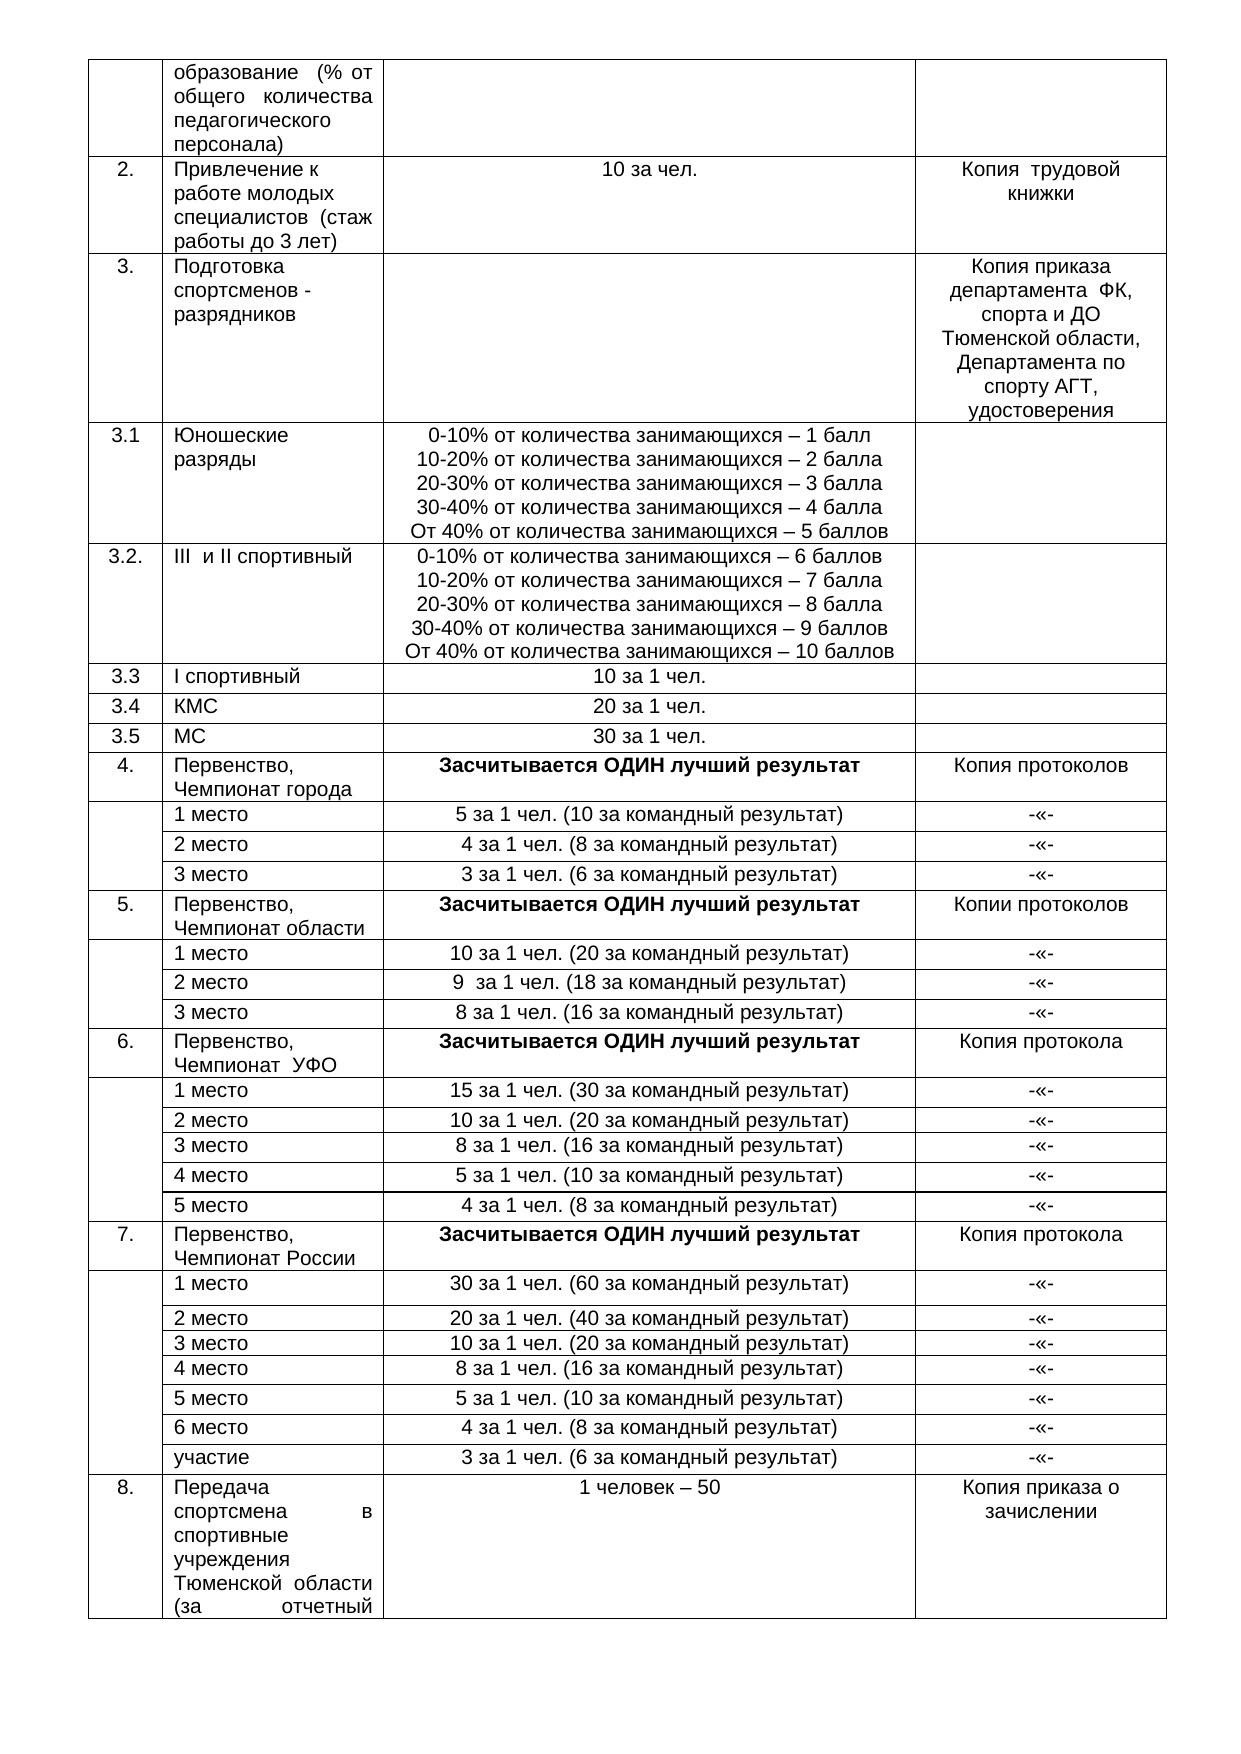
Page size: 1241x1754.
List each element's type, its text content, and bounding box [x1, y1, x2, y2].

table_cell -«- [916, 1108, 1166, 1132]
table_cell 3 за 1 чел. (6 за командный результат) [384, 1445, 915, 1473]
table_cell 30 за 1 чел. [384, 724, 915, 752]
table_cell 8 за 1 чел. (16 за командный результат) [384, 1133, 915, 1162]
table_cell Засчитывается ОДИН лучший результат [384, 753, 915, 801]
table_cell 4 за 1 чел. (8 за командный результат) [384, 832, 915, 861]
table_cell 3.4 [89, 694, 162, 723]
table_cell -«- [916, 1271, 1166, 1305]
table_cell 10 за 1 чел. (20 за командный результат) [384, 1331, 915, 1355]
table_cell Первенство, Чемпионат УФО [163, 1029, 383, 1077]
table_cell 15 за 1 чел. (30 за командный результат) [384, 1078, 915, 1107]
table_cell Копии протоколов [916, 891, 1166, 939]
table_cell Копия протокола [916, 1222, 1166, 1270]
table_cell -«- [916, 1445, 1166, 1473]
table_cell Копия приказа департамента ФК, спорта и ДО Тюменской области, Департамента по спорту АГТ, удостоверения [916, 254, 1166, 422]
table_cell 4 за 1 чел. (8 за командный результат) [384, 1193, 915, 1221]
table_cell 10 за 1 чел. (20 за командный результат) [384, 1108, 915, 1132]
table_cell [916, 694, 1166, 723]
table_cell 1 место [163, 802, 383, 831]
table_cell 5 место [163, 1193, 383, 1221]
table_cell 4. [89, 753, 162, 801]
table_cell Засчитывается ОДИН лучший результат [384, 891, 915, 939]
table_cell Юношеские разряды [163, 423, 383, 542]
table_cell 3.5 [89, 724, 162, 752]
table_cell 3.1 [89, 423, 162, 542]
table_cell Подготовка спортсменов - разрядников [163, 254, 383, 422]
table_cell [163, 60, 383, 156]
table_cell [916, 724, 1166, 752]
table_cell 30 за 1 чел. (60 за командный результат) [384, 1271, 915, 1305]
table_cell 2 место [163, 1108, 383, 1132]
table_cell 5 за 1 чел. (10 за командный результат) [384, 1163, 915, 1191]
table_cell [89, 802, 162, 890]
table_cell -«- [916, 1356, 1166, 1384]
table_cell III и II спортивный [163, 544, 383, 663]
table_cell участие [163, 1445, 383, 1473]
table_cell 3 место [163, 862, 383, 890]
table_cell Привлечение к работе молодых специалистов (стаж работы до 3 лет) [163, 157, 383, 253]
table_cell 6. [89, 1029, 162, 1077]
table_cell 7. [89, 1222, 162, 1270]
table_cell [384, 254, 915, 422]
table_cell [89, 940, 162, 1028]
table_cell 3.2. [89, 544, 162, 663]
table_cell -«- [916, 1385, 1166, 1414]
table_cell -«- [916, 1193, 1166, 1221]
table_cell 3.3 [89, 664, 162, 693]
table_cell КМС [163, 694, 383, 723]
table_cell 5 за 1 чел. (10 за командный результат) [384, 802, 915, 831]
table_cell -«- [916, 1306, 1166, 1330]
table_cell Копия протоколов [916, 753, 1166, 801]
table_cell Первенство, Чемпионат России [163, 1222, 383, 1270]
table_cell 8 за 1 чел. (16 за командный результат) [384, 1000, 915, 1028]
table_cell Первенство, Чемпионат города [163, 753, 383, 801]
table_cell 3 место [163, 1133, 383, 1162]
table_cell 2 место [163, 832, 383, 861]
table_cell -«- [916, 1000, 1166, 1028]
table_cell -«- [916, 1331, 1166, 1355]
table_cell 4 место [163, 1356, 383, 1384]
table_cell 3 за 1 чел. (6 за командный результат) [384, 862, 915, 890]
table_cell 2 место [163, 1306, 383, 1330]
table_cell 2. [89, 157, 162, 253]
table_cell 5 место [163, 1385, 383, 1414]
table_cell [916, 664, 1166, 693]
table_cell 9 за 1 чел. (18 за командный результат) [384, 970, 915, 999]
table_cell Засчитывается ОДИН лучший результат [384, 1029, 915, 1077]
table_cell 1 место [163, 940, 383, 969]
table_cell -«- [916, 1415, 1166, 1444]
table_cell 5. [89, 891, 162, 939]
table_cell [916, 544, 1166, 663]
table_cell 6 место [163, 1415, 383, 1444]
table_cell -«- [916, 862, 1166, 890]
table_cell 3 место [163, 1000, 383, 1028]
table_cell 10 за 1 чел. [384, 664, 915, 693]
table_cell 8. [89, 1475, 162, 1618]
table_cell 0-10% от количества занимающихся – 1 балл 10-20% от количества занимающихся – 2 балла 20-30% от количества занимающихся – 3 балла 30-40% от количества занимающихся – 4 балла От 40% от количества занимающихся – 5 баллов [384, 423, 915, 542]
table_cell Засчитывается ОДИН лучший результат [384, 1222, 915, 1270]
table_cell -«- [916, 802, 1166, 831]
table_cell 10 за чел. [384, 157, 915, 253]
table_cell МС [163, 724, 383, 752]
table_cell 1 место [163, 1271, 383, 1305]
table_cell Копия трудовой книжки [916, 157, 1166, 253]
table_cell [89, 1271, 162, 1473]
table_cell 10 за 1 чел. (20 за командный результат) [384, 940, 915, 969]
table_cell -«- [916, 1133, 1166, 1162]
table_cell 5 за 1 чел. (10 за командный результат) [384, 1385, 915, 1414]
table_cell 20 за 1 чел. [384, 694, 915, 723]
table_cell I спортивный [163, 664, 383, 693]
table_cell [163, 1475, 383, 1618]
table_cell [916, 1475, 1166, 1618]
table_cell 4 место [163, 1163, 383, 1191]
table_cell [89, 1078, 162, 1221]
table_cell -«- [916, 970, 1166, 999]
table_cell -«- [916, 1078, 1166, 1107]
table_cell 4 за 1 чел. (8 за командный результат) [384, 1415, 915, 1444]
table_cell 20 за 1 чел. (40 за командный результат) [384, 1306, 915, 1330]
table_cell 3 место [163, 1331, 383, 1355]
table_cell Копия протокола [916, 1029, 1166, 1077]
table_cell 8 за 1 чел. (16 за командный результат) [384, 1356, 915, 1384]
table_cell 1 место [163, 1078, 383, 1107]
table_cell 3. [89, 254, 162, 422]
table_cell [916, 60, 1166, 156]
table_cell 1. [89, 60, 162, 156]
table_cell 2 место [163, 970, 383, 999]
table_cell -«- [916, 1163, 1166, 1191]
table_cell -«- [916, 832, 1166, 861]
table_cell [916, 423, 1166, 542]
table_cell 0-10% от количества занимающихся – 6 баллов 10-20% от количества занимающихся – 7 балла 20-30% от количества занимающихся – 8 балла 30-40% от количества занимающихся – 9 баллов От 40% от количества занимающихся – 10 баллов [384, 544, 915, 663]
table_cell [384, 60, 915, 156]
table_cell Первенство, Чемпионат области [163, 891, 383, 939]
table_cell 1 человек – 50 [384, 1475, 915, 1618]
table_cell -«- [916, 940, 1166, 969]
